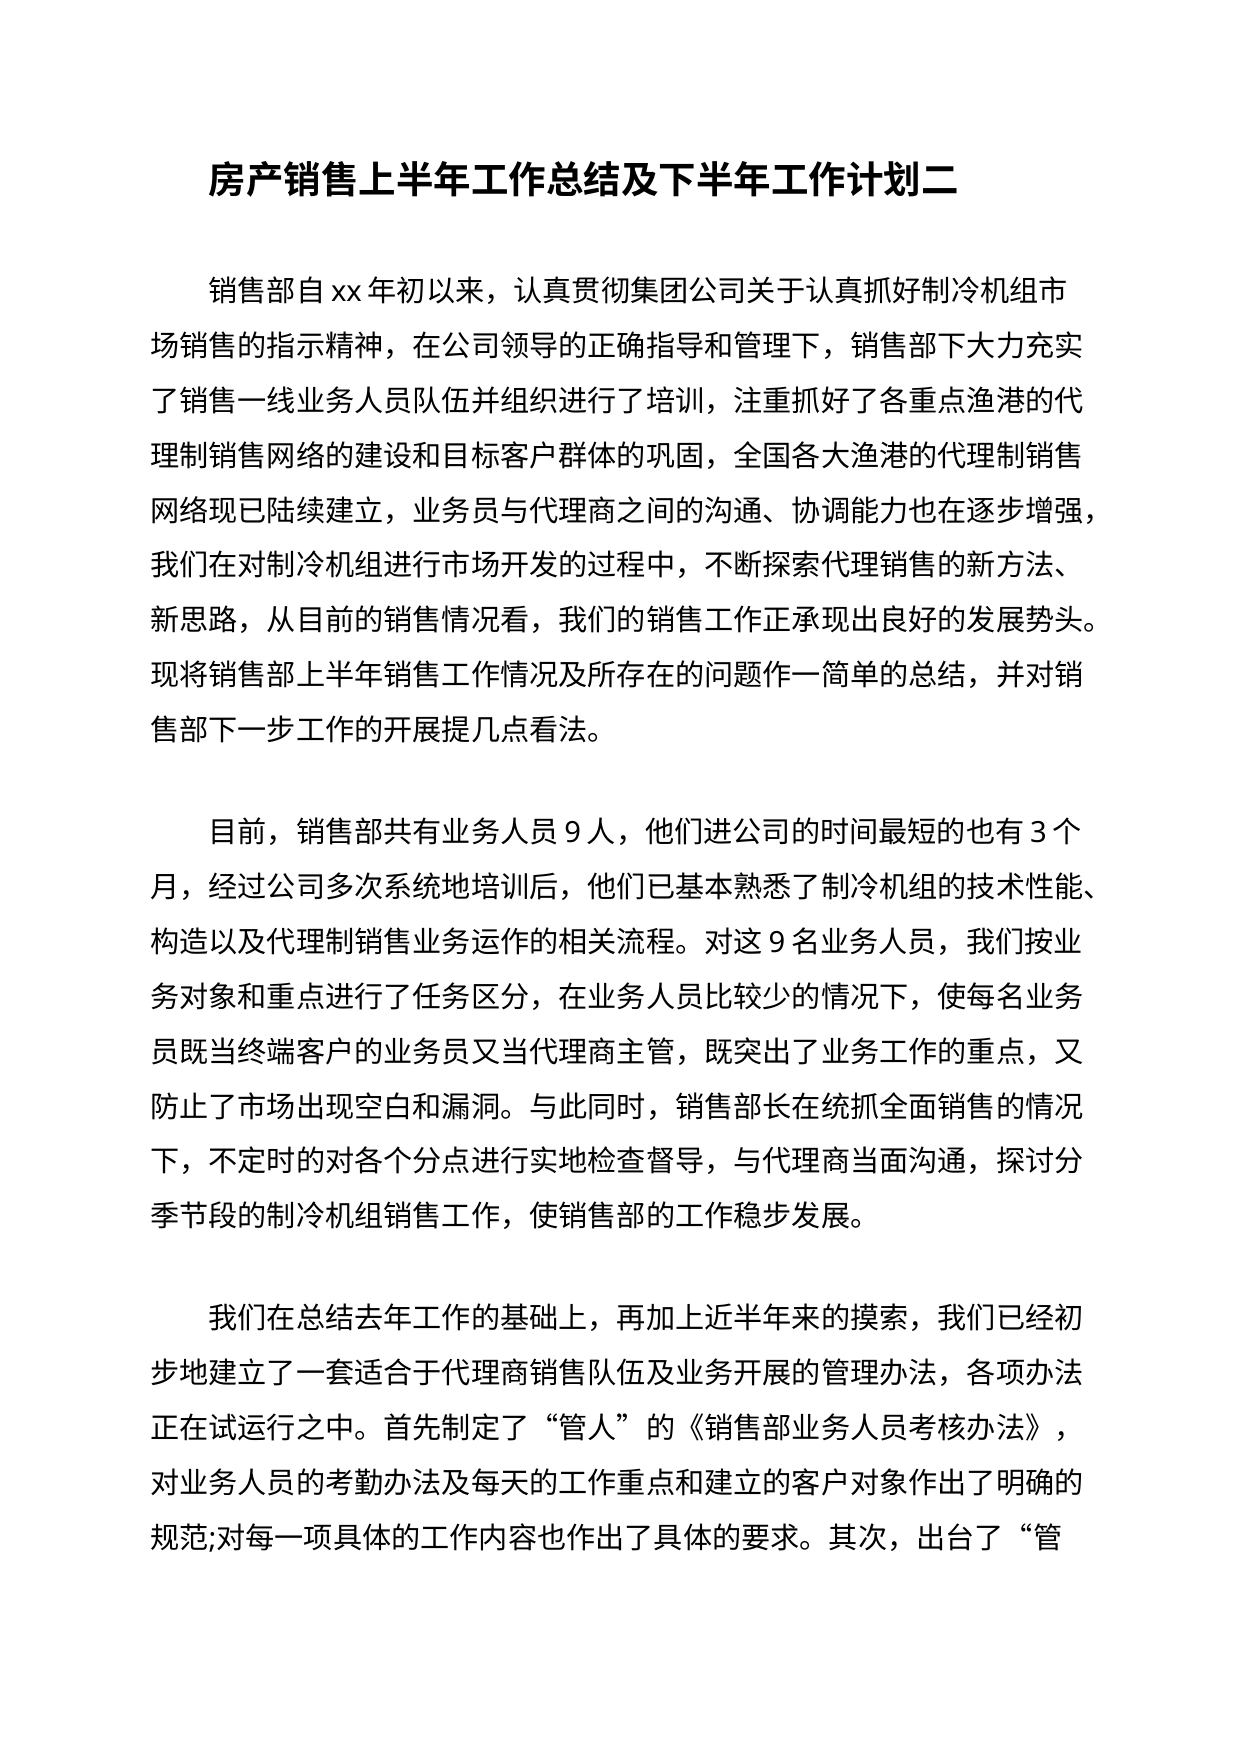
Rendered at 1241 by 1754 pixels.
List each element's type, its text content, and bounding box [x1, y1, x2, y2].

text 销售部自xx年初以来，认真贯彻集团公司关于认真抓好制冷机组市场销售的指示精神，在公司领导的正确指导和管理下，销售部下大力充实了销售一线业务人员队伍并组织进行了培训，注重抓好了各重点渔港的代理制销售网络的建设和目标客户群体的巩固，全国各大渔港的代理制销售网络现已陆续建立，业务员与代理商之间的沟通、协调能力也在逐步增强，我们在对制冷机组进行市场开发的过程中，不断探索代理销售的新方法、新思路，从目前的销售情况看，我们的销售工作正承现出良好的发展势头。现将销售部上半年销售工作情况及所存在的问题作一简单的总结，并对销售部下一步工作的开展提几点看法。 [150, 267, 1090, 749]
text 房产销售上半年工作总结及下半年工作计划二 [150, 150, 1090, 204]
text 目前，销售部共有业务人员9人，他们进公司的时间最短的也有3个月，经过公司多次系统地培训后，他们已基本熟悉了制冷机组的技术性能、构造以及代理制销售业务运作的相关流程。对这9名业务人员，我们按业务对象和重点进行了任务区分，在业务人员比较少的情况下，使每名业务员既当终端客户的业务员又当代理商主管，既突出了业务工作的重点，又防止了市场出现空白和漏洞。与此同时，销售部长在统抓全面销售的情况下，不定时的对各个分点进行实地检查督导，与代理商当面沟通，探讨分季节段的制冷机组销售工作，使销售部的工作稳步发展。 [150, 808, 1090, 1235]
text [150, 1295, 1090, 1557]
